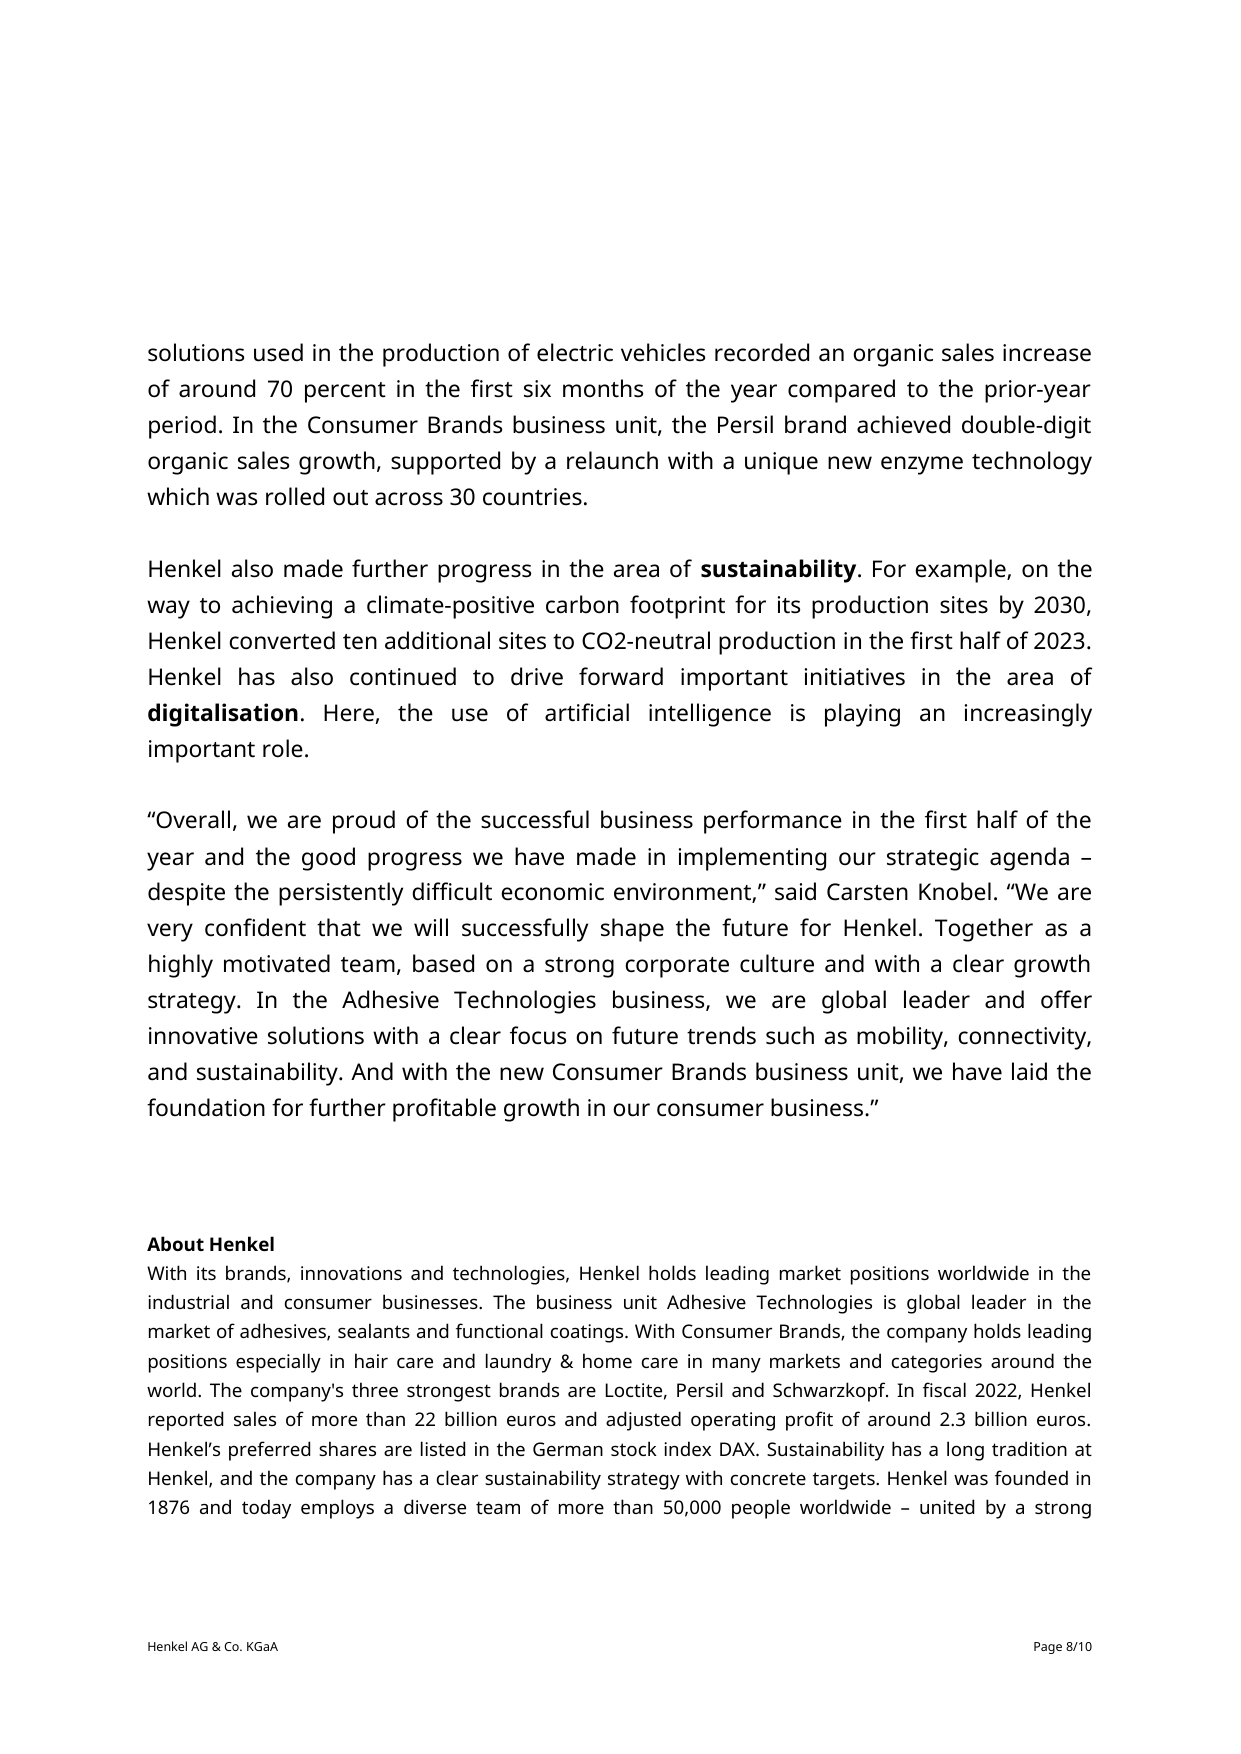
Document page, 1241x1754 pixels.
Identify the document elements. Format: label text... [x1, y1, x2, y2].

text About Henkel [147, 1231, 1093, 1257]
text Henkel also made further progress in the area of sustainability. For example, on the way to achieving a climate-positive carbon footprint for its production sites by 2030, Henkel converted ten additional sites to CO2-neutral production in the first half of 2023. Henkel has also continued to drive forward important initiatives in the area of digitalisation. Here, the use of artificial intelligence is playing an increasingly important role. [147, 553, 1093, 764]
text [147, 337, 1093, 512]
text “Overall, we are proud of the successful business performance in the first half of the year and the good progress we have made in implementing our strategic agenda – despite the persistently difficult economic environment,” said Carsten Knobel. “We are very confident that we will successfully shape the future for Henkel. Together as a highly motivated team, based on a strong corporate culture and with a clear growth strategy. In the Adhesive Technologies business, we are global leader and offer innovative solutions with a clear focus on future trends such as mobility, connectivity, and sustainability. And with the new Consumer Brands business unit, we have laid the foundation for further profitable growth in our consumer business.” [147, 804, 1093, 1123]
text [147, 1260, 1093, 1520]
